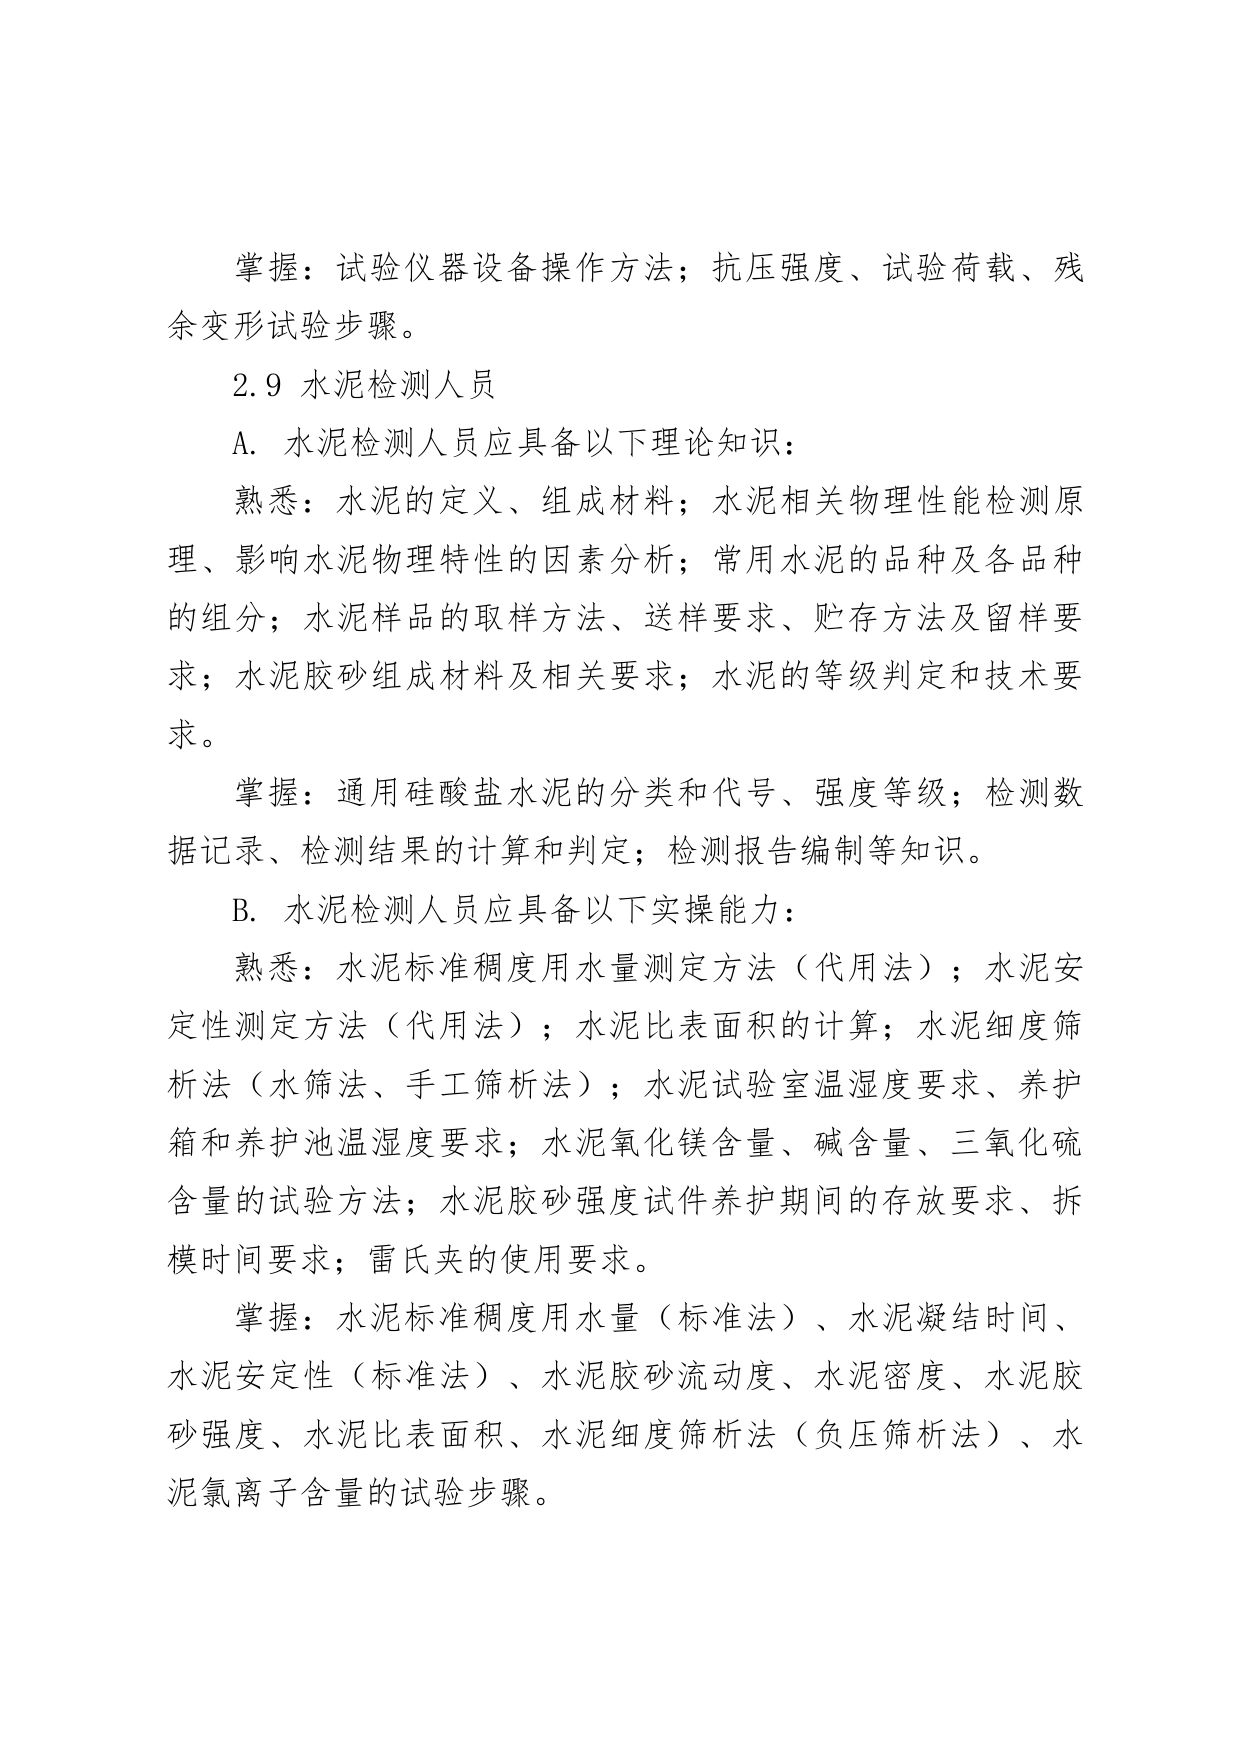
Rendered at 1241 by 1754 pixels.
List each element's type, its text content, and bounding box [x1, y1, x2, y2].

text 掌握：试验仪器设备操作方法；抗压强度、试验荷载、残余变形试验步骤。 [165, 233, 1087, 349]
text 熟悉：水泥的定义、组成材料；水泥相关物理性能检测原理、影响水泥物理特性的因素分析；常用水泥的品种及各品种的组分；水泥样品的取样方法、送样要求、贮存方法及留样要求；水泥胶砂组成材料及相关要求；水泥的等级判定和技术要求。 [165, 466, 1087, 758]
text B. 水泥检测人员应具备以下实操能力： [165, 874, 1087, 933]
text 熟悉：水泥标准稠度用水量测定方法（代用法）；水泥安定性测定方法（代用法）；水泥比表面积的计算；水泥细度筛析法（水筛法、手工筛析法）；水泥试验室温湿度要求、养护箱和养护池温湿度要求；水泥氧化镁含量、碱含量、三氧化硫含量的试验方法；水泥胶砂强度试件养护期间的存放要求、拆模时间要求；雷氏夹的使用要求。 [165, 933, 1087, 1283]
text A. 水泥检测人员应具备以下理论知识： [165, 408, 1087, 466]
text 2.9 水泥检测人员 [165, 349, 1087, 408]
text 掌握：通用硅酸盐水泥的分类和代号、强度等级；检测数据记录、检测结果的计算和判定；检测报告编制等知识。 [165, 758, 1087, 874]
text 掌握：水泥标准稠度用水量（标准法）、水泥凝结时间、水泥安定性（标准法）、水泥胶砂流动度、水泥密度、水泥胶砂强度、水泥比表面积、水泥细度筛析法（负压筛析法）、水泥氯离子含量的试验步骤。 [165, 1283, 1087, 1516]
